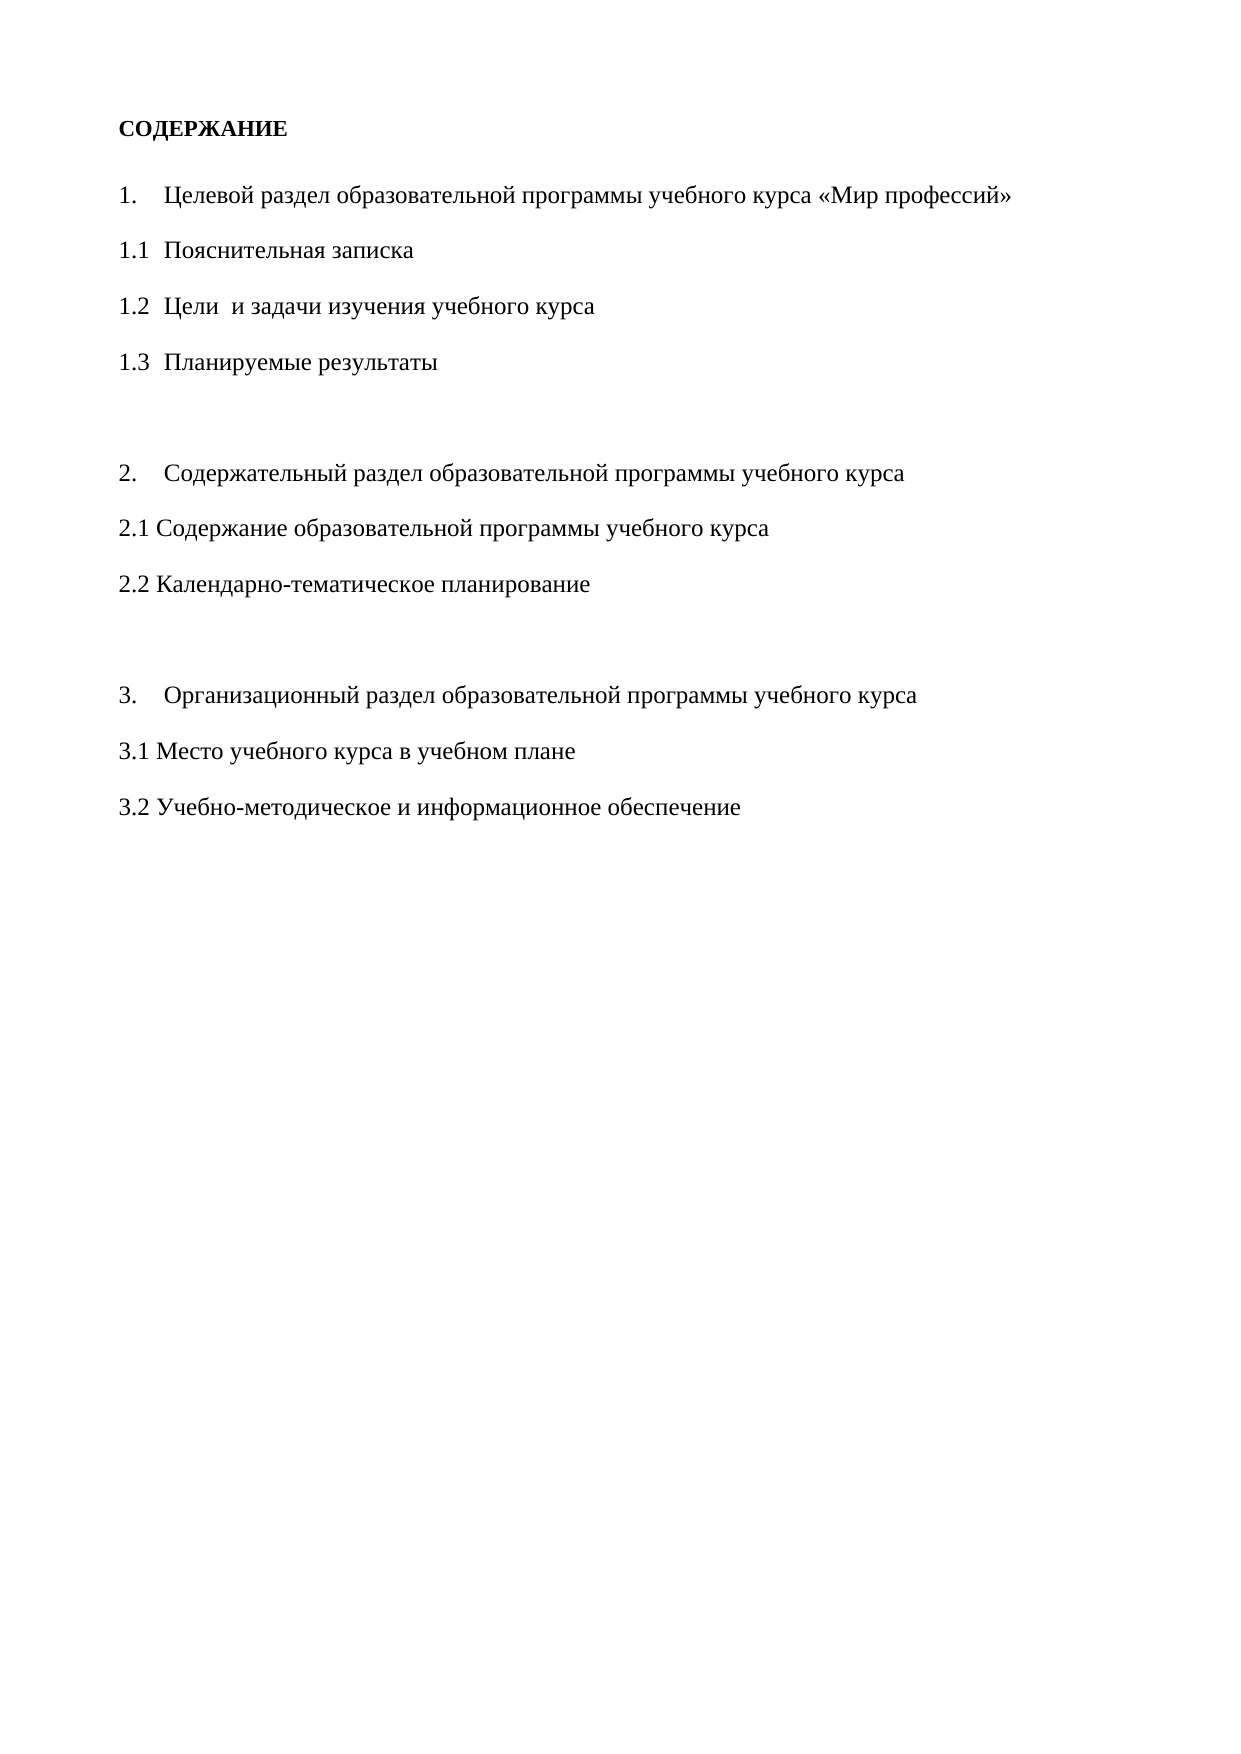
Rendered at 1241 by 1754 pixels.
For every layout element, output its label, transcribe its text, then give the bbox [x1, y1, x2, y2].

text 2.2 Календарно-тематическое планирование [118, 569, 1151, 598]
text 3.2 Учебно-методическое и информационное обеспечение [118, 792, 1151, 820]
list Планируемые результаты [118, 347, 1151, 375]
text СОДЕРЖАНИЕ [118, 114, 1151, 141]
list Организационный раздел образовательной программы учебного курса [118, 680, 1151, 709]
list Пояснительная записка [118, 235, 1151, 264]
list Целевой раздел образовательной программы учебного курса «Мир профессий» [118, 180, 1151, 208]
list Содержательный раздел образовательной программы учебного курса [118, 458, 1151, 487]
text 2.1 Содержание образовательной программы учебного курса [118, 513, 1151, 542]
list Цели и задачи изучения учебного курса [118, 291, 1151, 320]
text 3.1 Место учебного курса в учебном плане [118, 736, 1151, 765]
